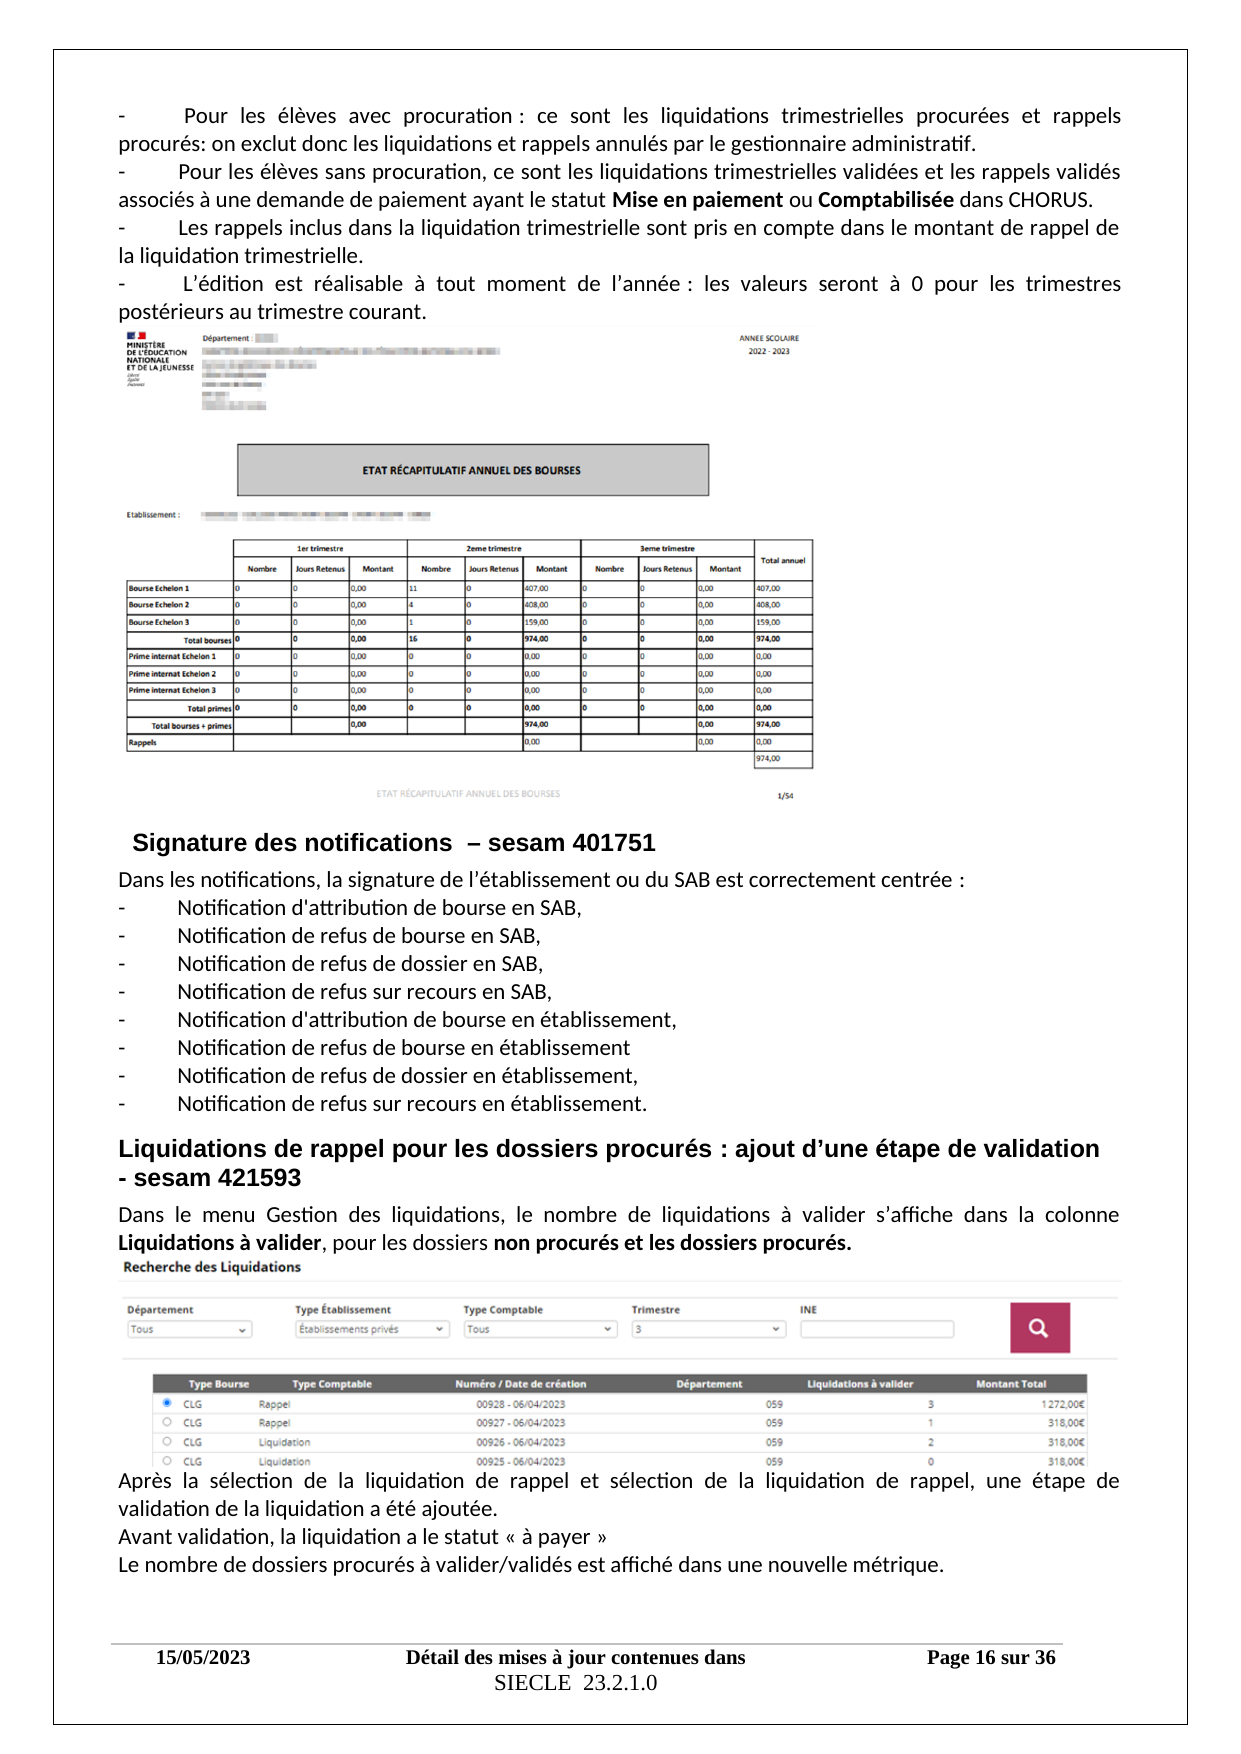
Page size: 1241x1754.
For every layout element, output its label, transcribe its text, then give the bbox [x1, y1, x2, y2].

text - Notification de refus sur recours en SAB, [118, 977, 1122, 1005]
text - Notification de refus de dossier en SAB, [118, 949, 1122, 977]
text - Notification de refus de bourse en établissement [118, 1033, 1122, 1061]
text Le nombre de dossiers procurés à valider/validés est affiché dans une nouvelle métrique. [118, 1550, 1122, 1578]
text - Notification de refus sur recours en établissement. [118, 1089, 1122, 1117]
text Dans les notifications, la signature de l’établissement ou du SAB est correctement centrée : [118, 865, 1122, 893]
text - Notification de refus de bourse en SAB, [118, 921, 1122, 949]
text - L’édition est réalisable à tout moment de l’année : les valeurs seront à 0 pour les trimestres postérieurs au trimestre courant. [118, 269, 1122, 326]
text - Les rappels inclus dans la liquidation trimestrielle sont pris en compte dans le montant de rappel de la liquidation trimestrielle. [118, 213, 1122, 269]
text - Pour les élèves sans procuration, ce sont les liquidations trimestrielles validées et les rappels validés associés à une demande de paiement ayant le statut Mise en paiement ou Comptabilisée dans CHORUS. [118, 157, 1122, 213]
text - Pour les élèves avec procuration : ce sont les liquidations trimestrielles procurées et rappels procurés: on exclut donc les liquidations et rappels annulés par le gestionnaire administratif. [118, 101, 1122, 157]
text Avant validation, la liquidation a le statut « à payer » [118, 1522, 1122, 1550]
text - Notification d'attribution de bourse en SAB, [118, 893, 1122, 921]
text Dans le menu Gestion des liquidations, le nombre de liquidations à valider s’affiche dans la colonne Liquidations à valider, pour les dossiers non procurés et les dossiers procurés. [118, 1200, 1122, 1255]
picture [118, 1255, 1123, 1467]
text Après la sélection de la liquidation de rappel et sélection de la liquidation de rappel, une étape de validation de la liquidation a été ajoutée. [118, 1467, 1122, 1522]
text - Notification d'attribution de bourse en établissement, [118, 1005, 1122, 1033]
text - Notification de refus de dossier en établissement, [118, 1061, 1122, 1089]
picture [118, 325, 822, 812]
subtitle Signature des notifications – sesam 401751 [118, 828, 1122, 857]
subtitle Liquidations de rappel pour les dossiers procurés : ajout d’une étape de validation - sesam 421593 [118, 1134, 1122, 1191]
